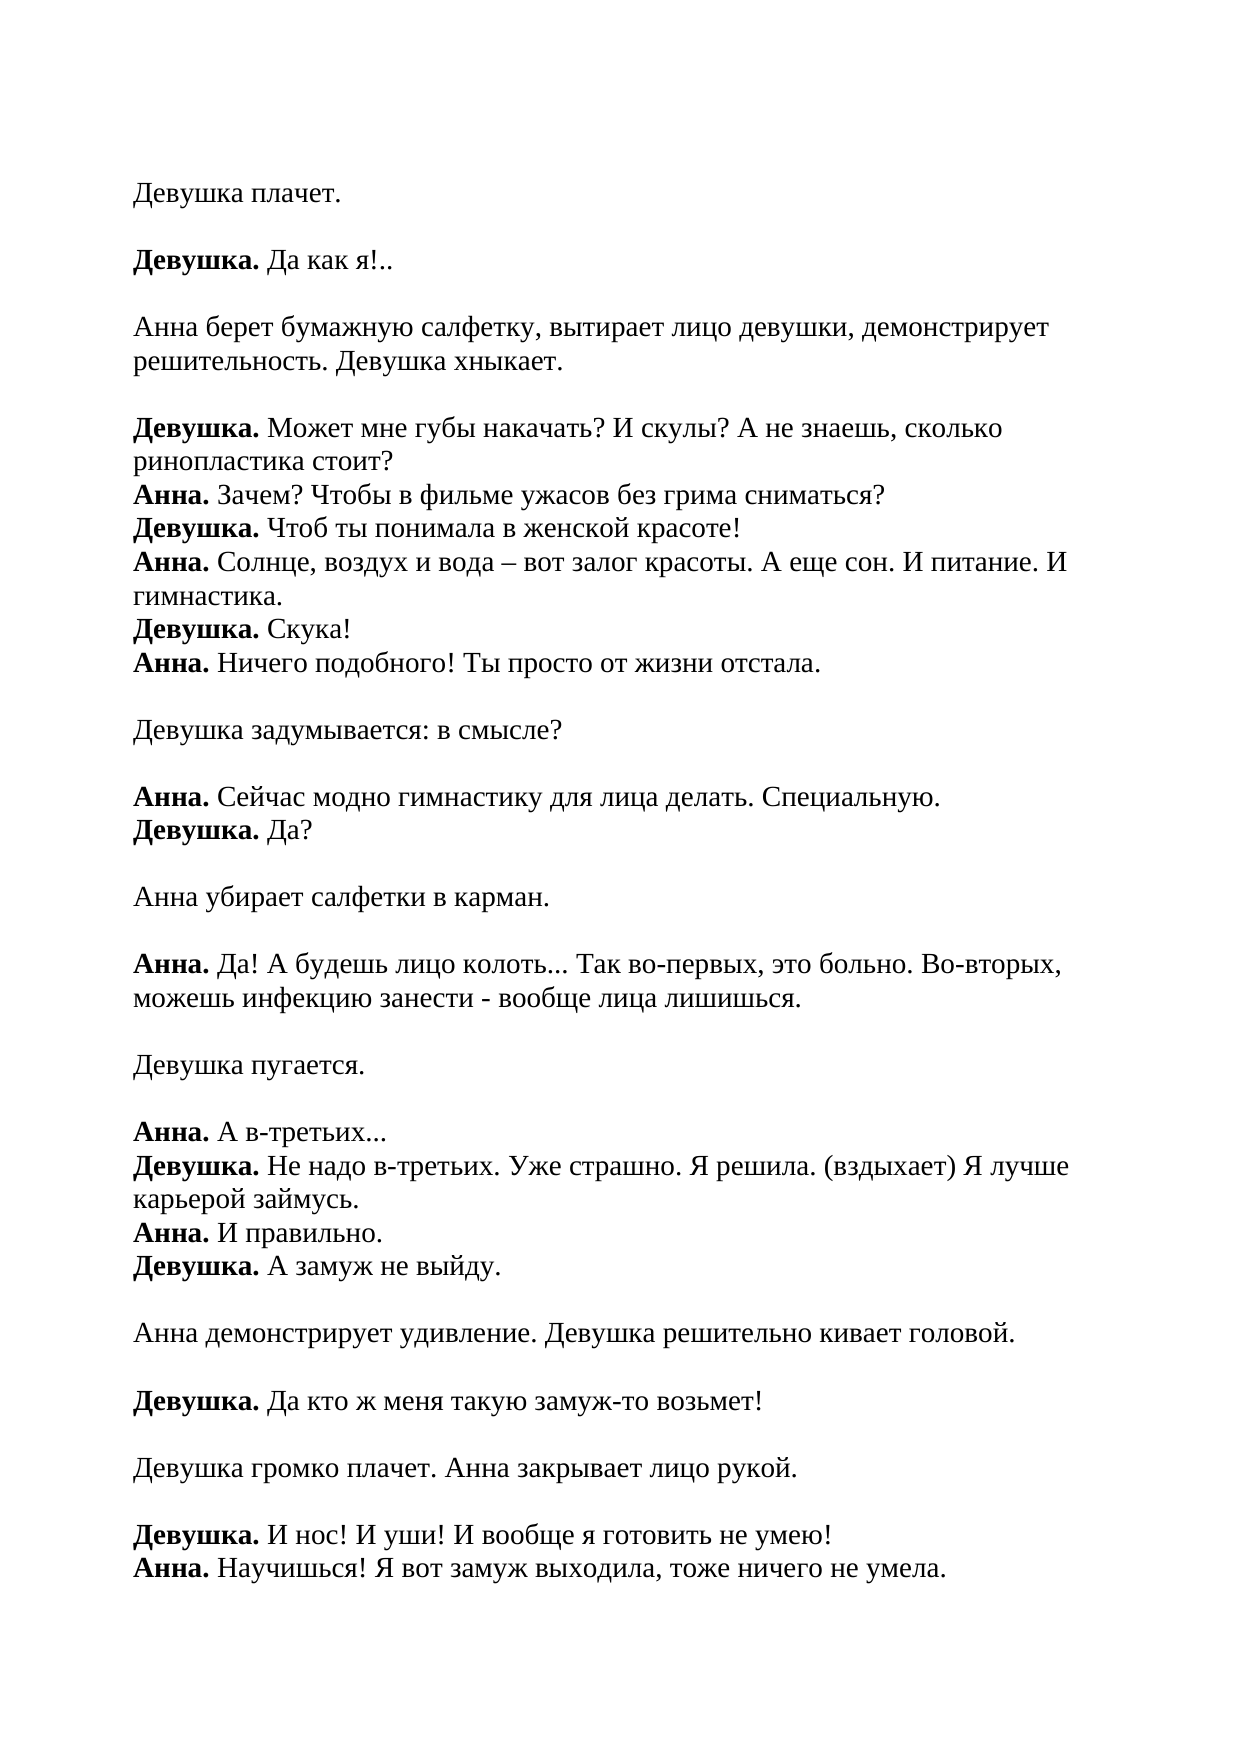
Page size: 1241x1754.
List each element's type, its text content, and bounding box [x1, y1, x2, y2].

text Девушка задумывается: в смысле? [133, 712, 1140, 745]
text Девушка. Да кто ж меня такую замуж-то возьмет! [133, 1383, 1140, 1416]
text Девушка. Может мне губы накачать? И скулы? А не знаешь, сколько ринопластика стоит? [133, 410, 1140, 477]
text Девушка пугается. [133, 1047, 1140, 1081]
text Девушка. Да? [133, 812, 1140, 846]
text Анна убирает салфетки в карман. [133, 879, 1140, 913]
text Анна. И правильно. [133, 1215, 1140, 1248]
text Девушка громко плачет. Анна закрывает лицо рукой. [133, 1450, 1140, 1483]
text Анна. А в-третьих... [133, 1114, 1140, 1148]
text Девушка. Не надо в-третьих. Уже страшно. Я решила. (вздыхает) Я лучше карьерой займусь. [133, 1148, 1140, 1215]
text Анна. Научишься! Я вот замуж выходила, тоже ничего не умела. [133, 1550, 1140, 1584]
text Девушка. Да как я!.. [133, 242, 1140, 276]
text Девушка. И нос! И уши! И вообще я готовить не умею! [133, 1517, 1140, 1550]
text Анна. Солнце, воздух и вода – вот залог красоты. А еще сон. И питание. И гимнастика. [133, 544, 1140, 611]
text Анна. Сейчас модно гимнастику для лица делать. Специальную. [133, 779, 1140, 812]
text Анна. Да! А будешь лицо колоть... Так во-первых, это больно. Во-вторых, можешь инфекцию занести - вообще лица лишишься. [133, 947, 1140, 1014]
text Девушка. Чтоб ты понимала в женской красоте! [133, 511, 1140, 544]
text Анна берет бумажную салфетку, вытирает лицо девушки, демонстрирует решительность. Девушка хныкает. [133, 309, 1140, 376]
text Анна. Ничего подобного! Ты просто от жизни отстала. [133, 645, 1140, 678]
text Девушка. А замуж не выйду. [133, 1248, 1140, 1282]
text Девушка плачет. [133, 175, 1140, 209]
text Девушка. Скука! [133, 611, 1140, 645]
text Анна. Зачем? Чтобы в фильме ужасов без грима сниматься? [133, 477, 1140, 511]
text Анна демонстрирует удивление. Девушка решительно кивает головой. [133, 1316, 1140, 1349]
